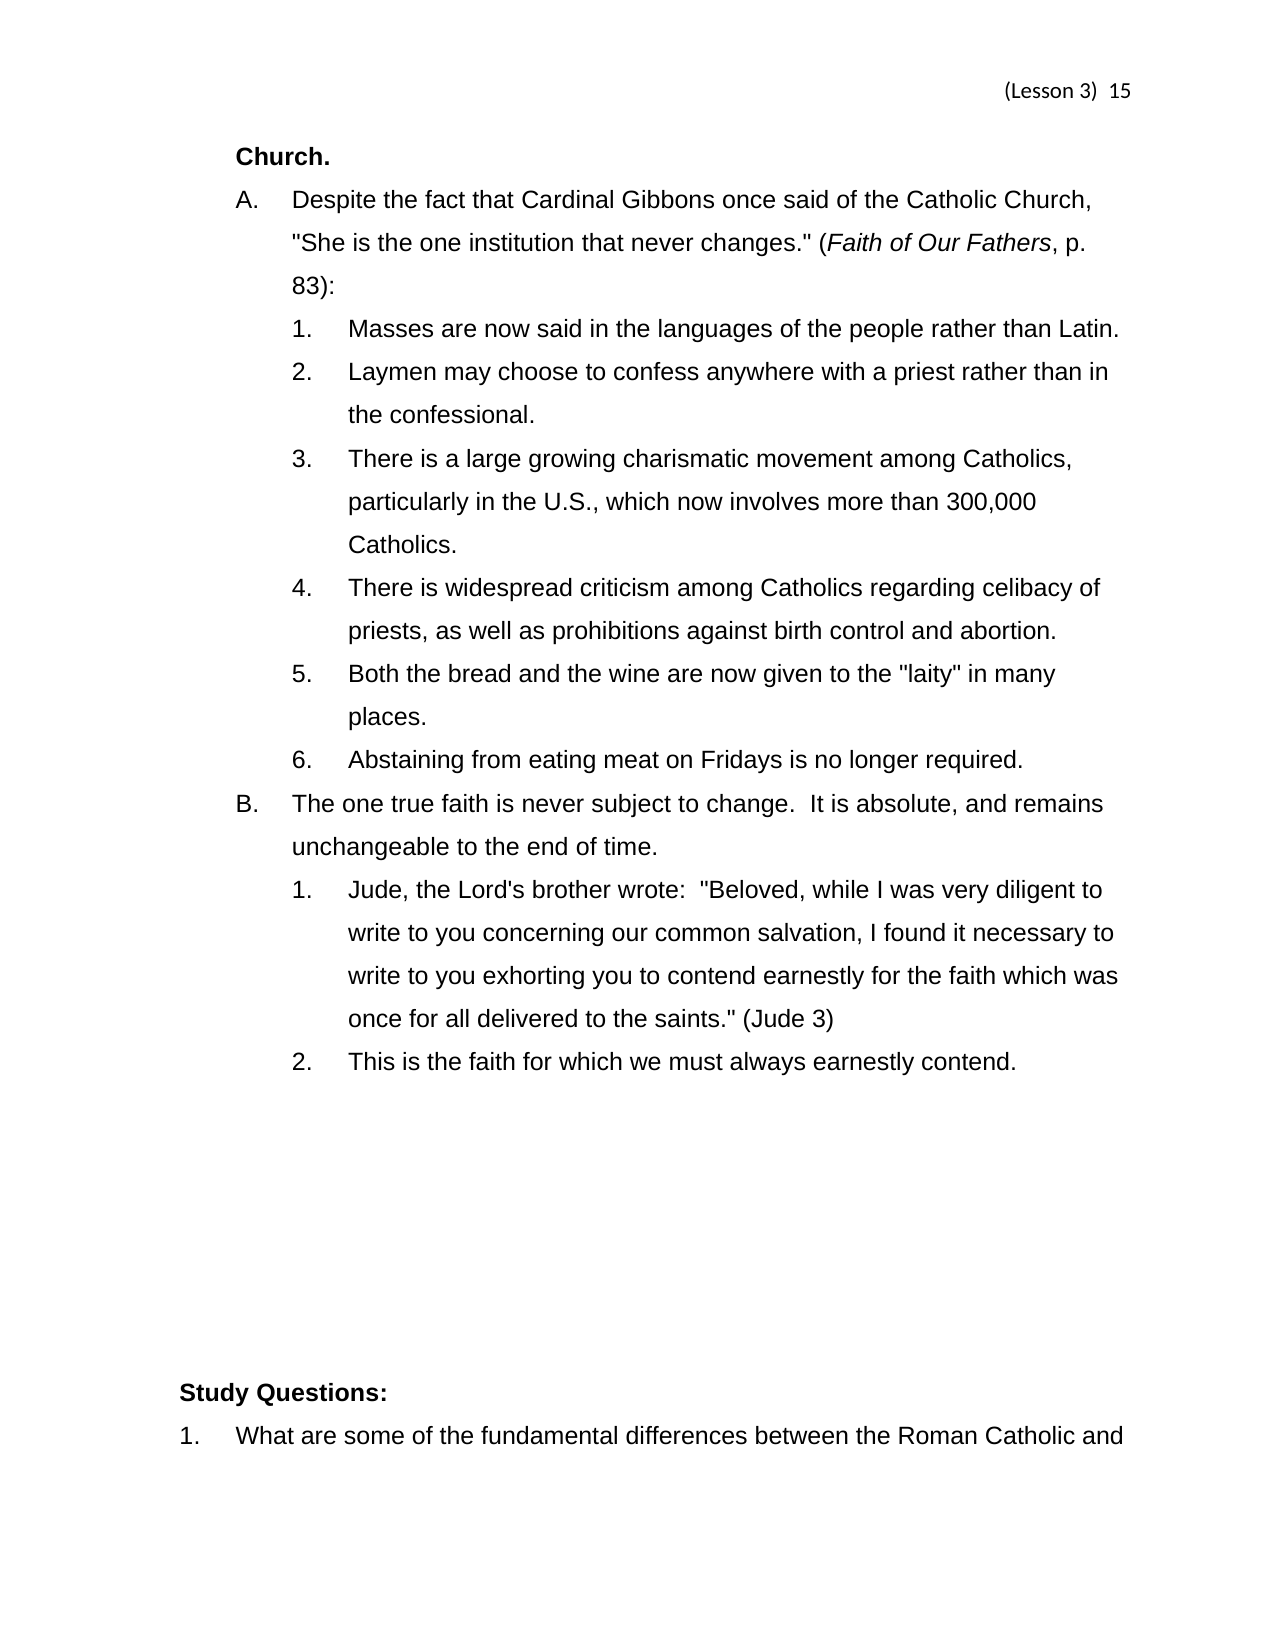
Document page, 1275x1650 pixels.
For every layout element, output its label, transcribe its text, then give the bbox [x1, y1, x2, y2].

text 2. This is the faith for which we must always earnestly contend. [292, 1047, 1131, 1076]
text 6. Abstaining from eating meat on Fridays is no longer required. [292, 745, 1131, 774]
text 3. There is a large growing charismatic movement among Catholics, particularly in the U.S., which now involves more than 300,000 Catholics. [292, 443, 1131, 558]
text 1. Jude, the Lord's brother wrote: "Beloved, while I was very diligent to write to you concerning our common salvation, I found it necessary to write to you exhorting you to contend earnestly for the faith which was once for all delivered to the saints." (Jude 3) [292, 875, 1131, 1033]
text 2. Laymen may choose to confess anywhere with a priest rather than in the confessional. [292, 357, 1131, 429]
text A. Despite the fact that Cardinal Gibbons once said of the Catholic Church, "She is the one institution that never changes." (Faith of Our Fathers, p. 83): [235, 185, 1131, 300]
text Study Questions: [179, 1378, 1131, 1407]
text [179, 1421, 1131, 1450]
text 1. Masses are now said in the languages of the people rather than Latin. [292, 314, 1131, 343]
text 4. There is widespread criticism among Catholics regarding celibacy of priests, as well as prohibitions against birth control and abortion. [292, 573, 1131, 645]
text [179, 142, 1131, 170]
text 5. Both the bread and the wine are now given to the "laity" in many places. [292, 659, 1131, 731]
text B. The one true faith is never subject to change. It is absolute, and remains unchangeable to the end of time. [235, 788, 1131, 860]
